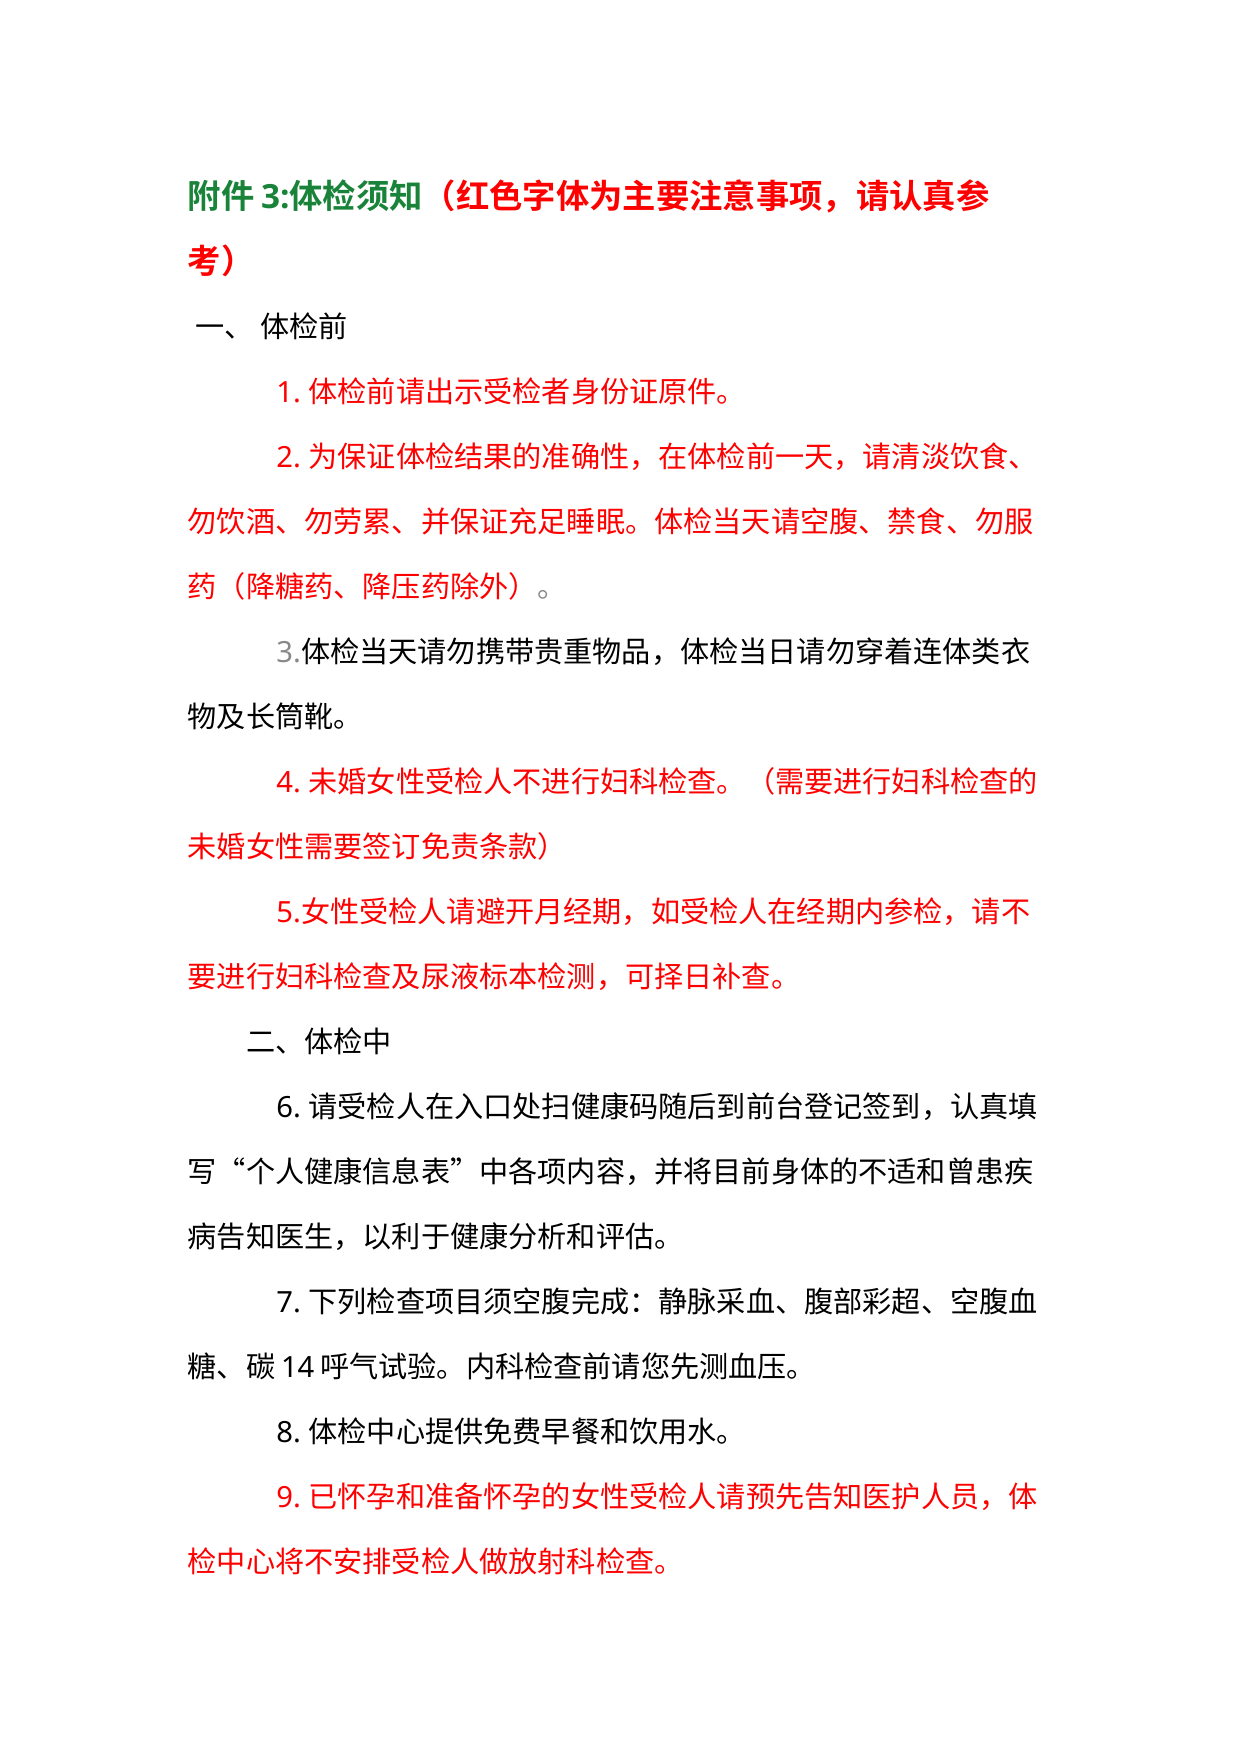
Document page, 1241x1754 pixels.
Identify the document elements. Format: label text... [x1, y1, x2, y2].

text 8. 体检中心提供免费早餐和饮用水。 [187, 1397, 1053, 1462]
text 二、体检中 [187, 1007, 1053, 1072]
text 2. 为保证体检结果的准确性，在体检前一天，请清淡饮食、勿饮酒、勿劳累、并保证充足睡眠。体检当天请空腹、禁食、勿服药（降糖药、降压药除外）。 [187, 422, 1053, 617]
text 5.女性受检人请避开月经期，如受检人在经期内参检，请不要进行妇科检查及尿液标本检测，可择日补查。 [187, 877, 1053, 1007]
text 附件3:体检须知（红色字体为主要注意事项，请认真参考） [187, 162, 1053, 292]
text 一、 体检前 [187, 292, 1053, 357]
text 4. 未婚女性受检人不进行妇科检查。（需要进行妇科检查的未婚女性需要签订免责条款） [187, 747, 1053, 877]
text 3.体检当天请勿携带贵重物品，体检当日请勿穿着连体类衣物及长筒靴。 [187, 617, 1053, 747]
text 9. 已怀孕和准备怀孕的女性受检人请预先告知医护人员，体检中心将不安排受检人做放射科检查。 [187, 1462, 1053, 1592]
text 1. 体检前请出示受检者身份证原件。 [187, 357, 1053, 422]
text 7. 下列检查项目须空腹完成：静脉采血、腹部彩超、空腹血糖、碳14呼气试验。内科检查前请您先测血压。 [187, 1267, 1053, 1397]
text 6. 请受检人在入口处扫健康码随后到前台登记签到，认真填写“个人健康信息表”中各项内容，并将目前身体的不适和曾患疾病告知医生，以利于健康分析和评估。 [187, 1072, 1053, 1267]
